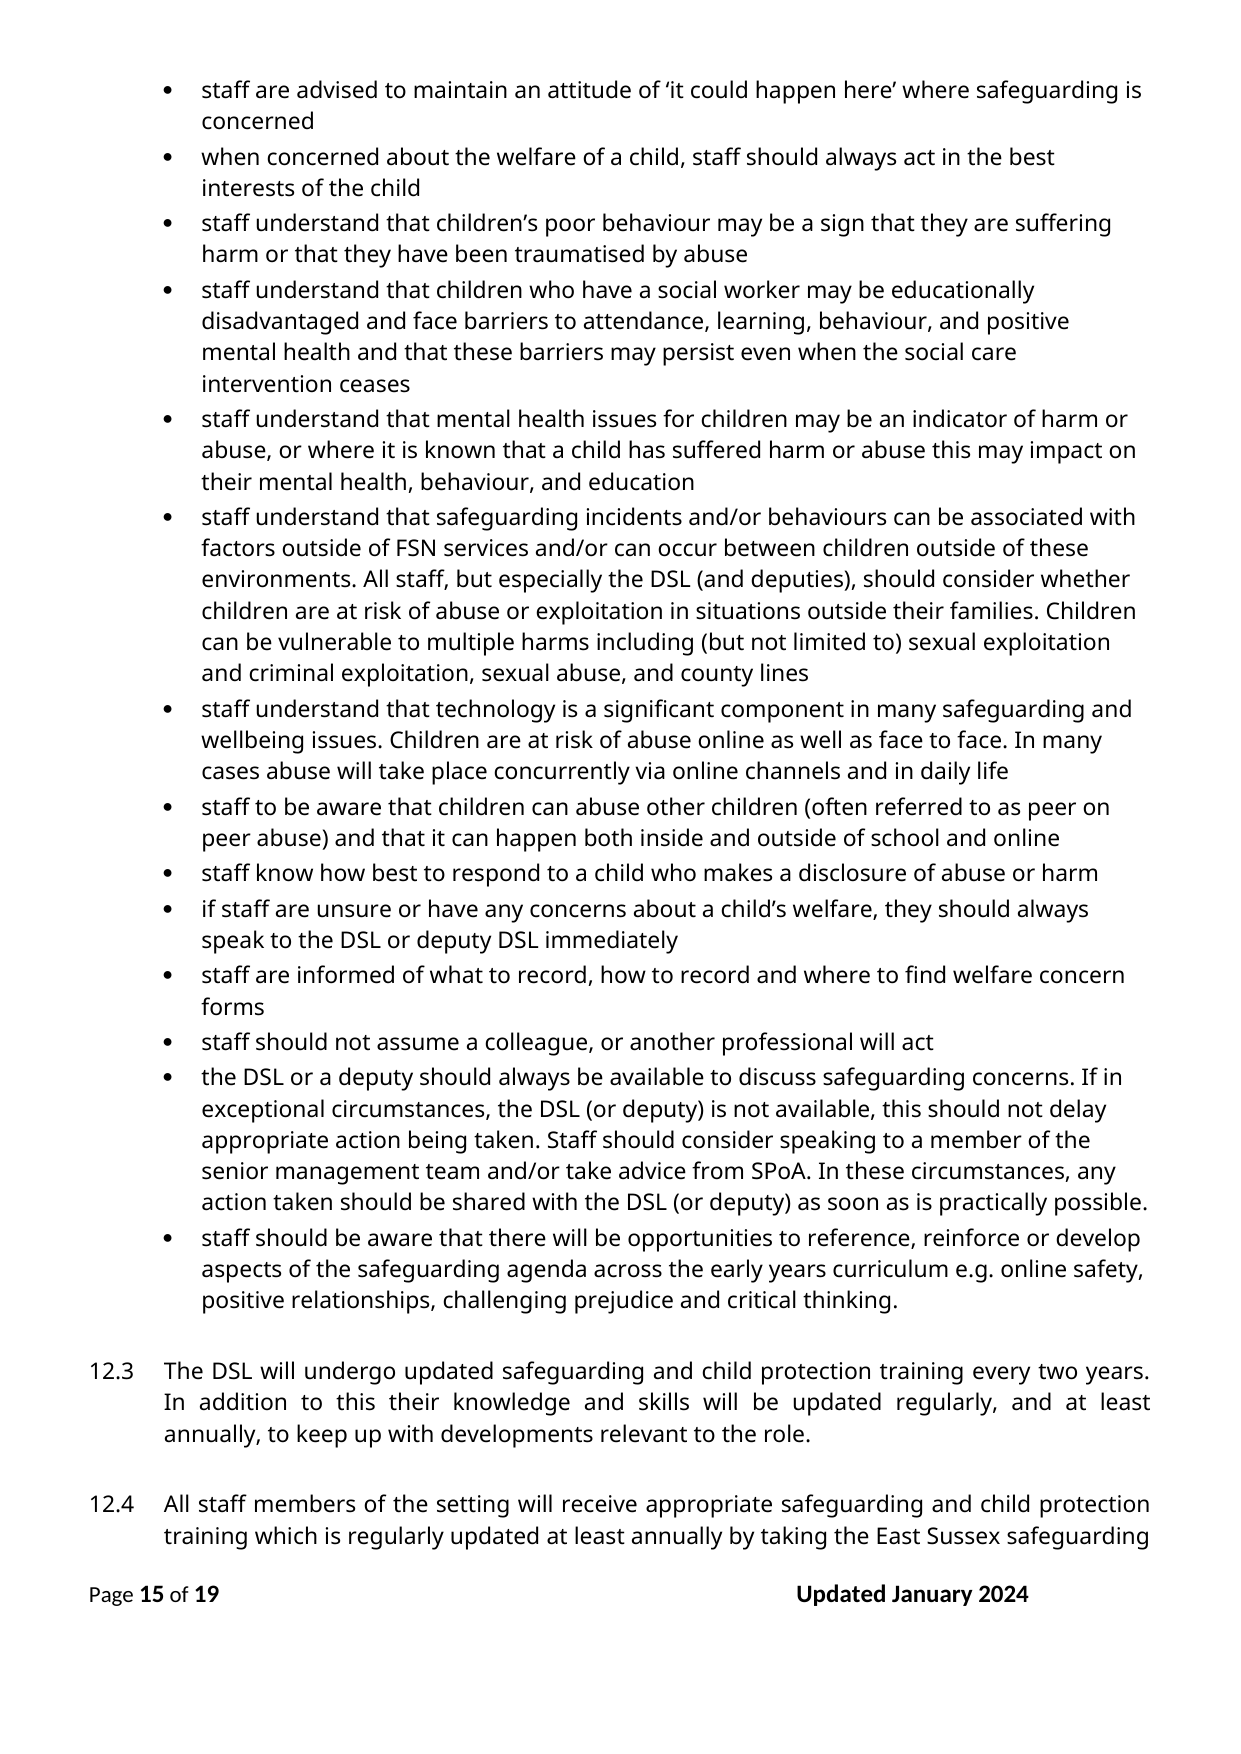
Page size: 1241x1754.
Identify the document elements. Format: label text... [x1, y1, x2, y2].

list staff understand that technology is a significant component in many safeguarding and wellbeing issues. Children are at risk of abuse online as well as face to face. In many cases abuse will take place concurrently via online channels and in daily life [164, 693, 1152, 786]
list staff understand that mental health issues for children may be an indicator of harm or abuse, or where it is known that a child has suffered harm or abuse this may impact on their mental health, behaviour, and education [164, 403, 1152, 497]
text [89, 1488, 1152, 1551]
list staff should not assume a colleague, or another professional will act [164, 1026, 1152, 1057]
list staff should be aware that there will be opportunities to reference, reinforce or develop aspects of the safeguarding agenda across the early years curriculum e.g. online safety, positive relationships, challenging prejudice and critical thinking. [164, 1222, 1152, 1316]
list staff to be aware that children can abuse other children (often referred to as peer on peer abuse) and that it can happen both inside and outside of school and online [164, 791, 1152, 853]
list when concerned about the welfare of a child, staff should always act in the best interests of the child [164, 141, 1152, 203]
list staff understand that children’s poor behaviour may be a sign that they are suffering harm or that they have been traumatised by abuse [164, 207, 1152, 270]
text 12.3 The DSL will undergo updated safeguarding and child protection training every two years. In addition to this their knowledge and skills will be updated regularly, and at least annually, to keep up with developments relevant to the role. [89, 1355, 1152, 1449]
list staff are advised to maintain an attitude of ‘it could happen here’ where safeguarding is concerned [164, 74, 1152, 136]
list the DSL or a deputy should always be available to discuss safeguarding concerns. If in exceptional circumstances, the DSL (or deputy) is not available, this should not delay appropriate action being taken. Staff should consider speaking to a member of the senior management team and/or take advice from SPoA. In these circumstances, any action taken should be shared with the DSL (or deputy) as soon as is practically possible. [164, 1061, 1152, 1218]
list staff understand that children who have a social worker may be educationally disadvantaged and face barriers to attendance, learning, behaviour, and positive mental health and that these barriers may persist even when the social care intervention ceases [164, 274, 1152, 399]
list staff are informed of what to record, how to record and where to find welfare concern forms [164, 959, 1152, 1022]
list if staff are unsure or have any concerns about a child’s welfare, they should always speak to the DSL or deputy DSL immediately [164, 893, 1152, 955]
list staff know how best to respond to a child who makes a disclosure of abuse or harm [164, 857, 1152, 888]
list staff understand that safeguarding incidents and/or behaviours can be associated with factors outside of FSN services and/or can occur between children outside of these environments. All staff, but especially the DSL (and deputies), should consider whether children are at risk of abuse or exploitation in situations outside their families. Children can be vulnerable to multiple harms including (but not limited to) sexual exploitation and criminal exploitation, sexual abuse, and county lines [164, 501, 1152, 688]
